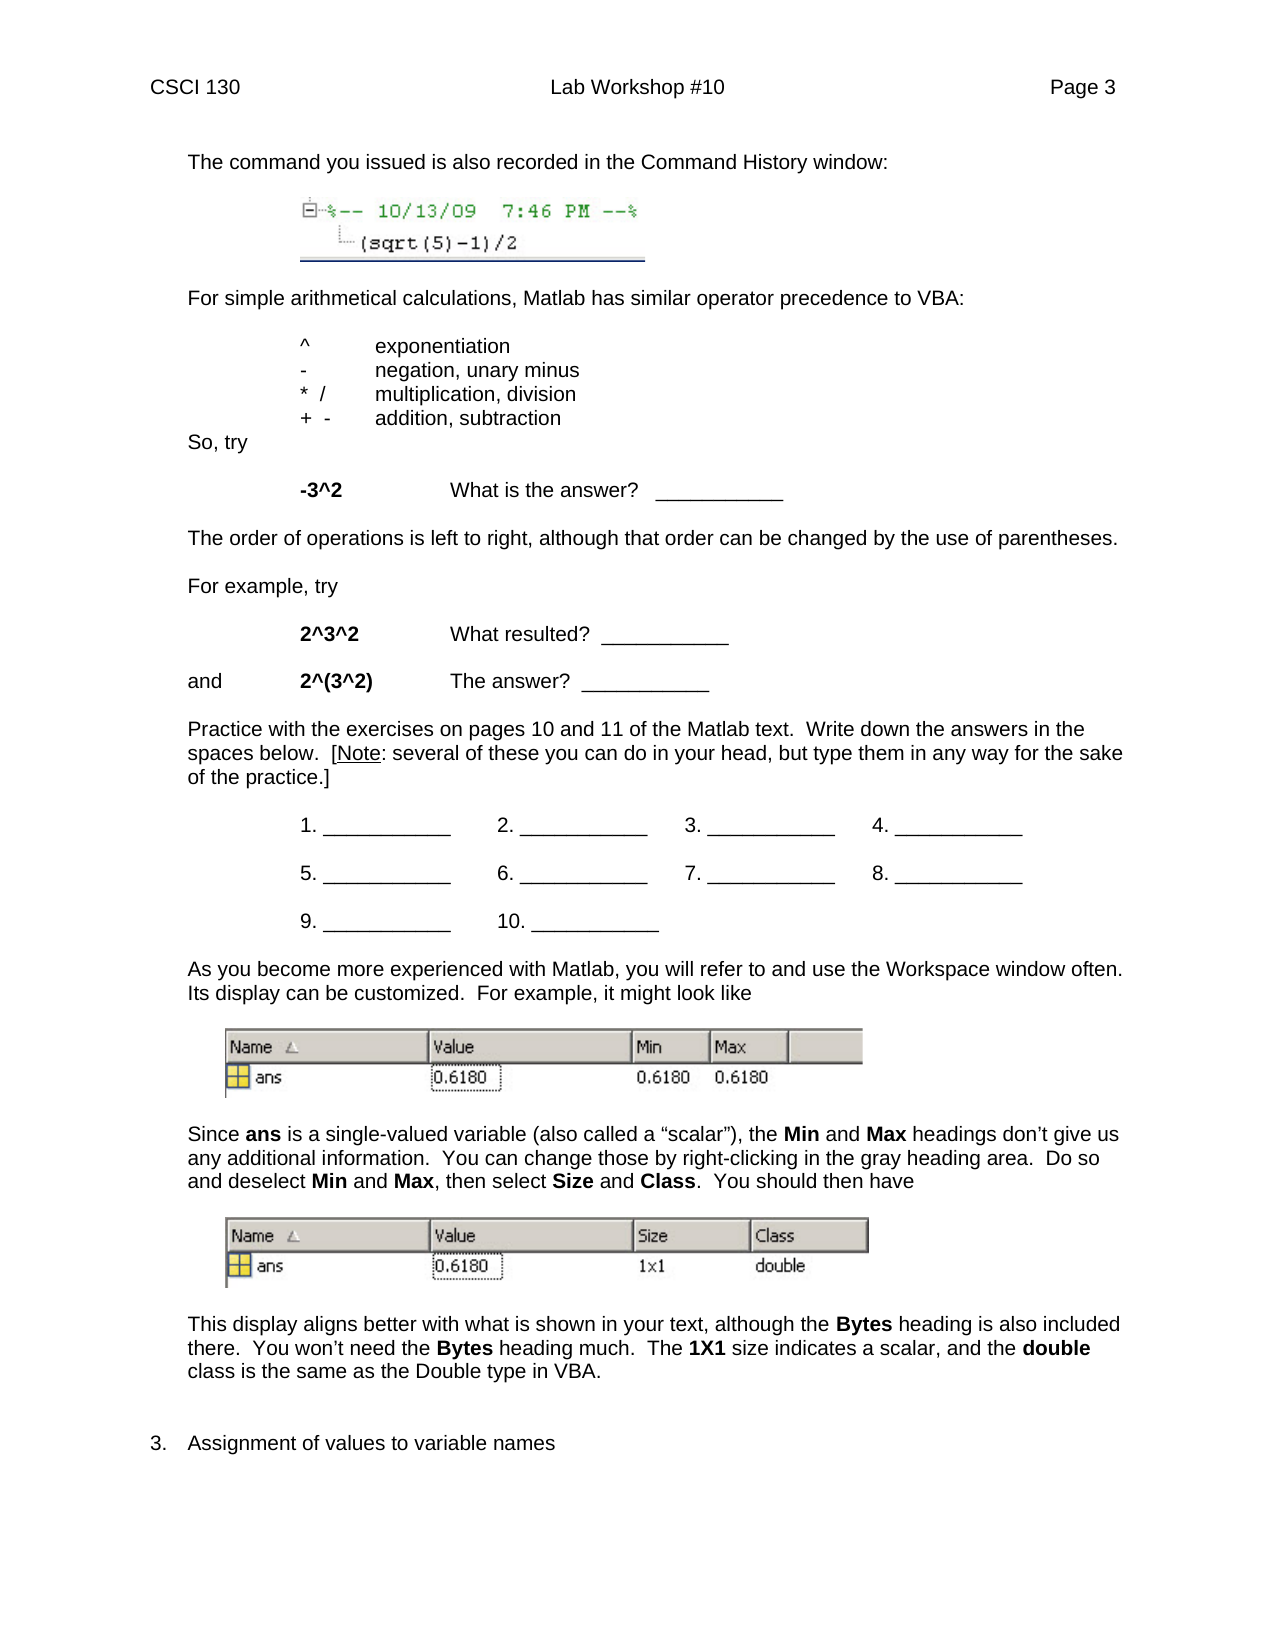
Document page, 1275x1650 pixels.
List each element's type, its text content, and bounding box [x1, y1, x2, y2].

text 9. ___________ 10. ___________ [150, 909, 1125, 933]
text ^ exponentiation [150, 334, 1125, 358]
text Since ans is a single-valued variable (also called a “scalar”), the Min and Max headings don’t give us any additional information. You can change those by right-clicking in the gray heading area. Do so and deselect Min and Max, then select Size and Class. You should then have [150, 1121, 1125, 1193]
text For example, try [150, 573, 1125, 597]
text 2^3^2 What resulted? ___________ [150, 621, 1125, 645]
text and 2^(3^2) The answer? ___________ [150, 669, 1125, 693]
text 5. ___________ 6. ___________ 7. ___________ 8. ___________ [150, 861, 1125, 885]
text -3^2 What is the answer? ___________ [150, 478, 1125, 502]
text As you become more experienced with Matlab, you will refer to and use the Workspace window often. Its display can be customized. For example, it might look like [150, 957, 1125, 1005]
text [150, 1431, 1125, 1479]
text For simple arithmetical calculations, Matlab has similar operator precedence to VBA: [150, 286, 1125, 310]
text + - addition, subtraction [150, 406, 1125, 430]
text So, try [150, 430, 1125, 454]
text 1. ___________ 2. ___________ 3. ___________ 4. ___________ [150, 813, 1125, 837]
text Practice with the exercises on pages 10 and 11 of the Matlab text. Write down the answers in the spaces below. [Note: several of these you can do in your head, but type them in any way for the sake of the practice.] [150, 717, 1125, 789]
text The order of operations is left to right, although that order can be changed by the use of parentheses. [150, 526, 1125, 549]
picture [300, 197, 646, 262]
text * / multiplication, division [150, 382, 1125, 406]
picture [225, 1028, 863, 1098]
text This display aligns better with what is shown in your text, although the Bytes heading is also included there. You won’t need the Bytes heading much. The 1X1 size indicates a scalar, and the double class is the same as the Double type in VBA. [150, 1311, 1125, 1383]
picture [225, 1217, 869, 1288]
text - negation, unary minus [150, 358, 1125, 382]
text The command you issued is also recorded in the Command History window: [150, 150, 1125, 174]
